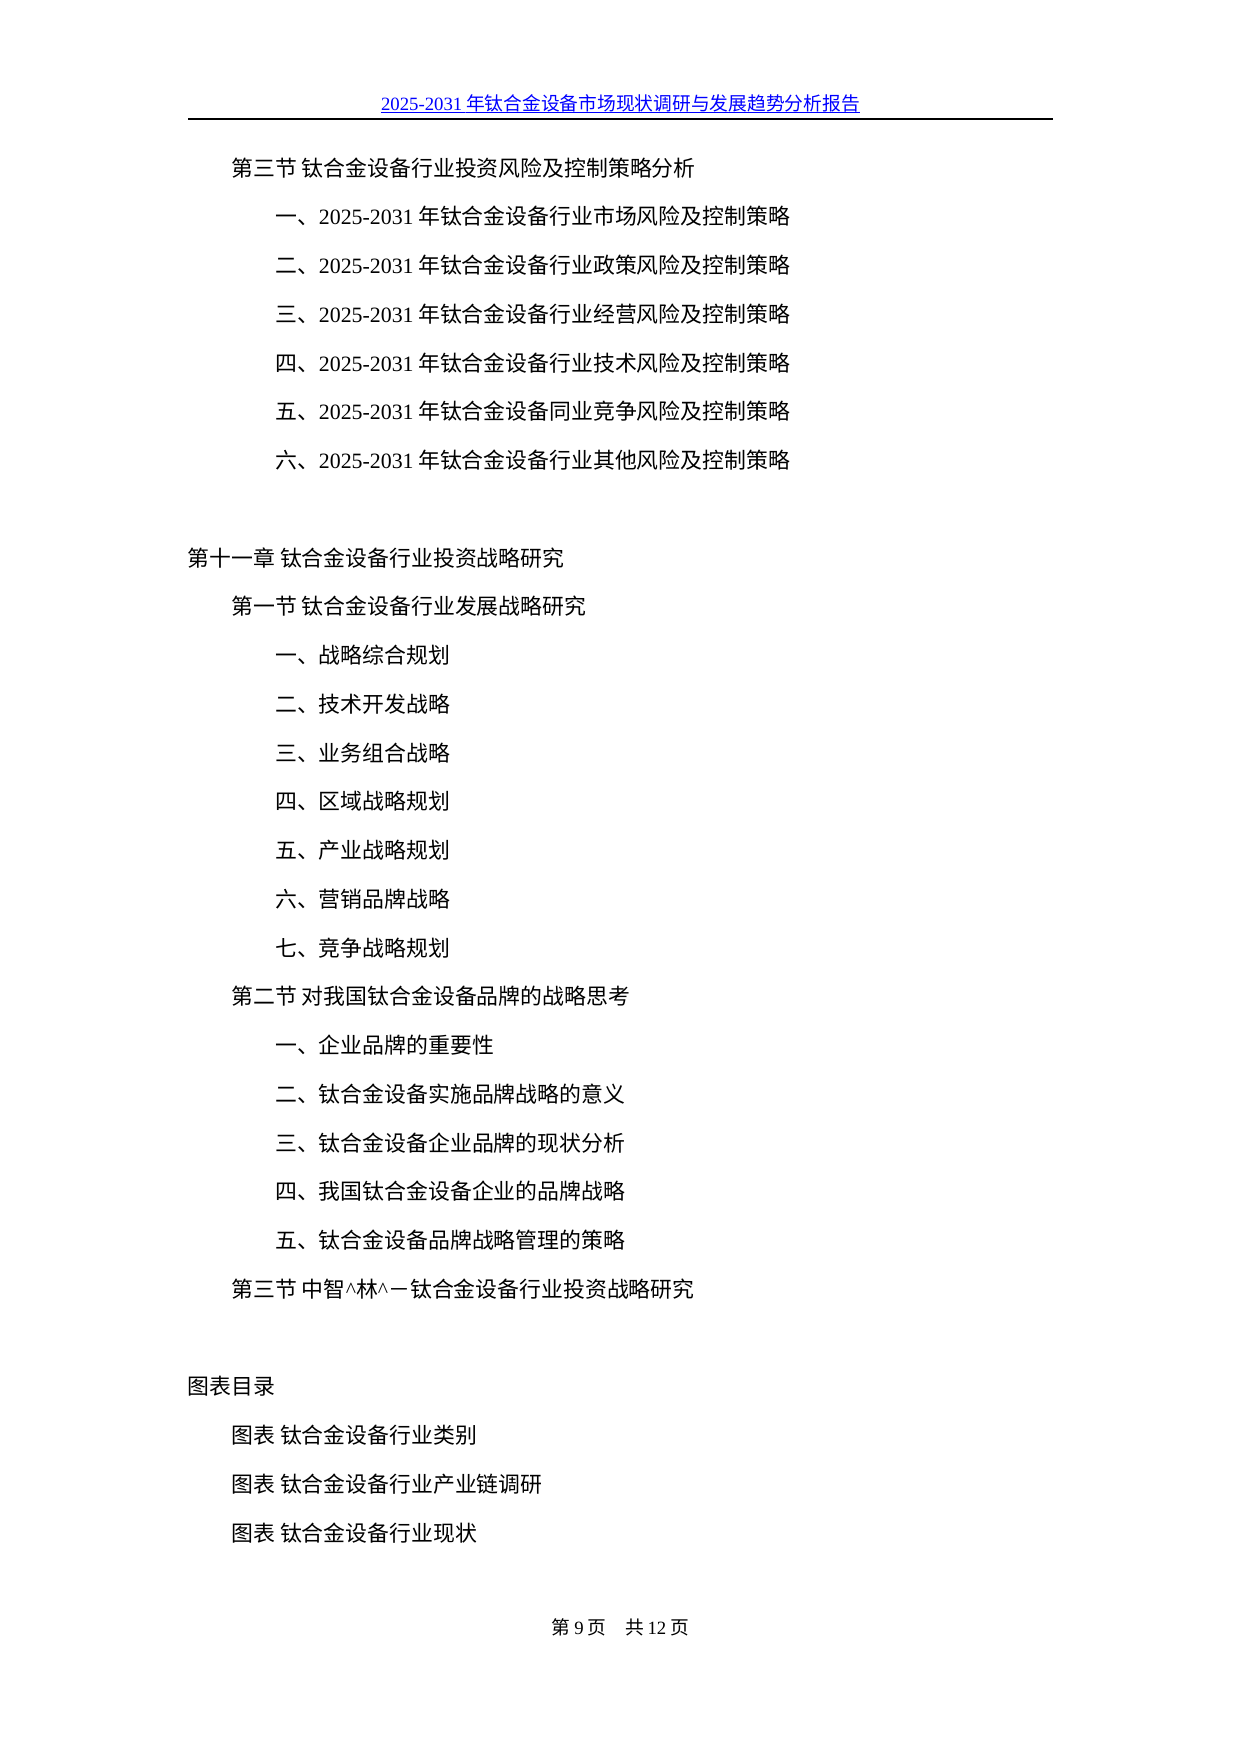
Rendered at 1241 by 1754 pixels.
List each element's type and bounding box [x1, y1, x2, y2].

text [187, 150, 1053, 1548]
